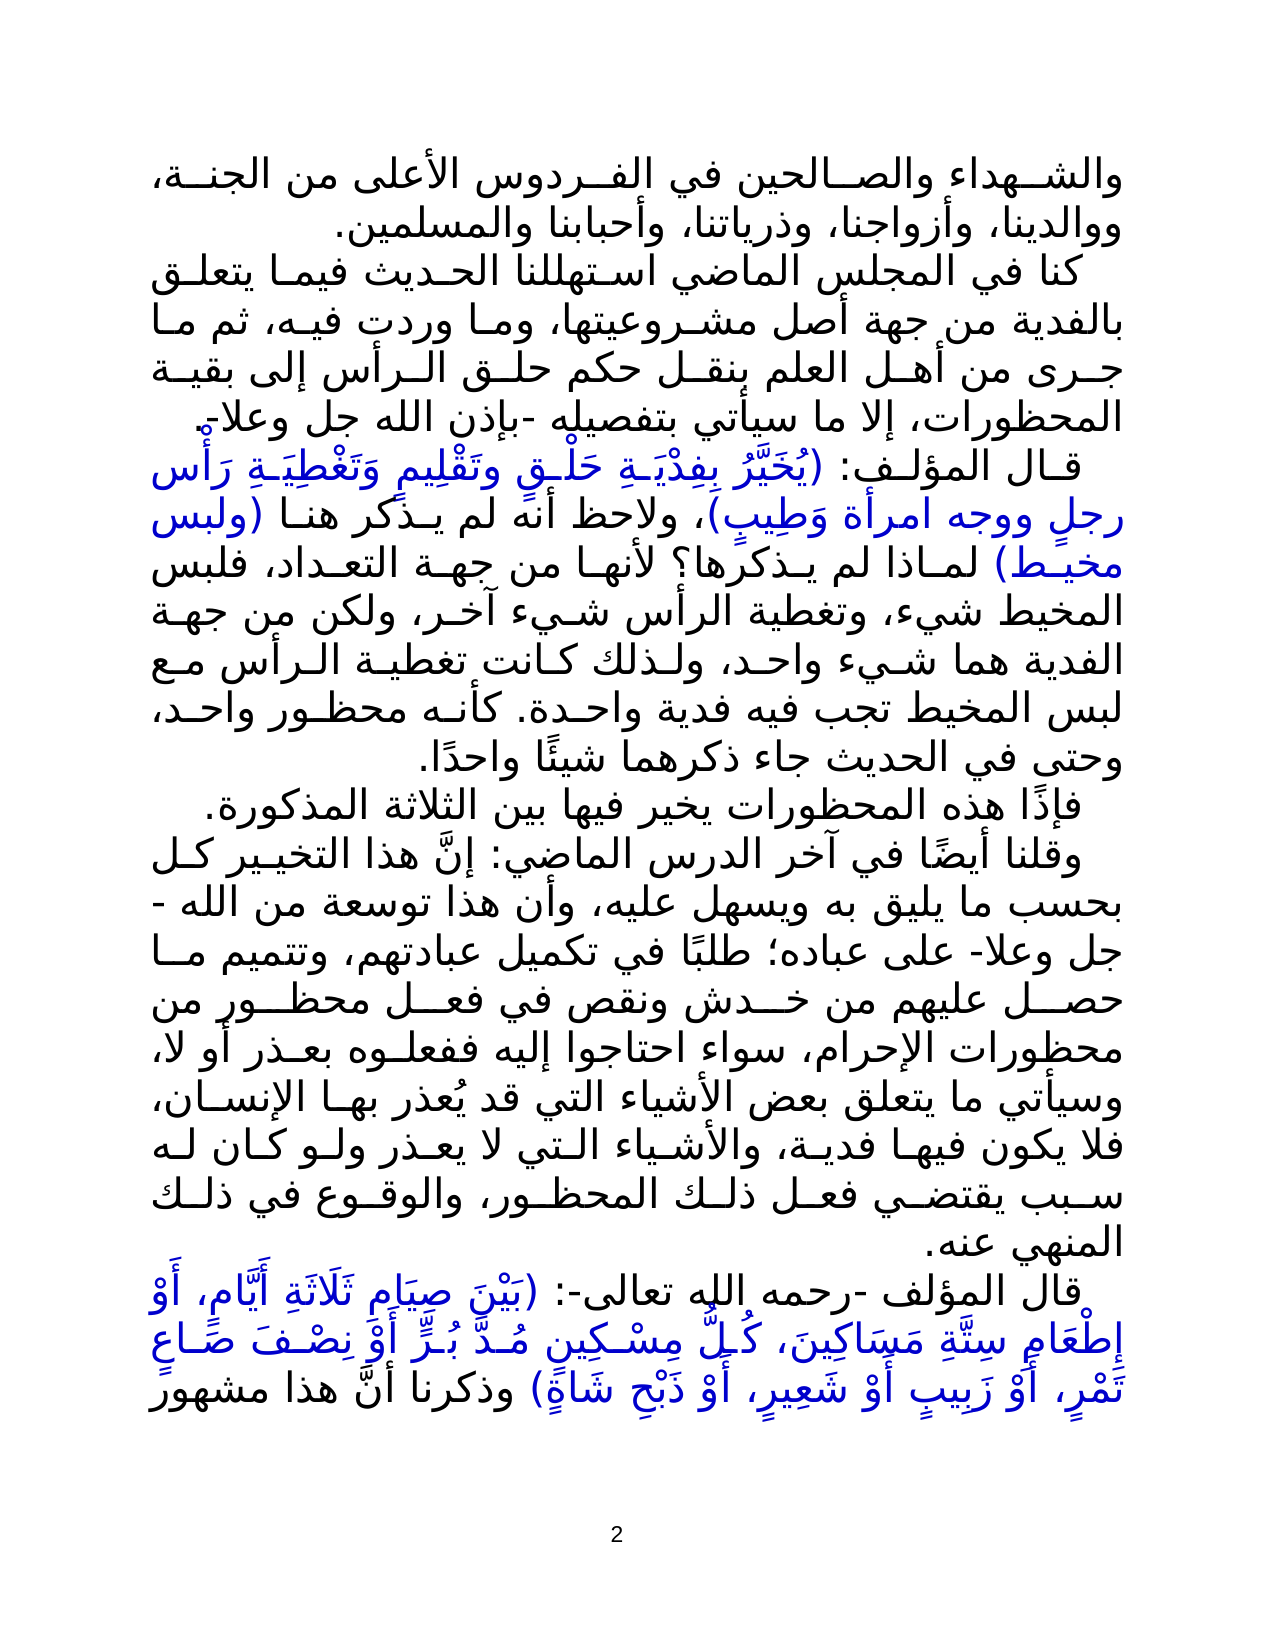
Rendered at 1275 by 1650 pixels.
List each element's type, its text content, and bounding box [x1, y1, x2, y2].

text فإذًا هذه المحظورات يخير فيها بين الثلاثة المذكورة. [150, 781, 1125, 829]
text قال المؤلف: (يُخَيَّرُ بِفِدْيَةِ حَلْقٍ وتَقْلِيمٍ وَتَغْطِيَةِ رَأْس رجلٍ ووجه امرأة وَطِيبٍ)، ولاحظ أنه لم يذكر هنا (ولبس مخيط) لماذا لم يذكرها؟ لأنها من جهة التعداد، فلبس المخيط شيء، وتغطية الرأس شيء آخر، ولكن من جهة الفدية هما شيء واحد، ولذلك كانت تغطية الرأس مع لبس المخيط تجب فيه فدية واحدة. كأنه محظور واحد، وحتى في الحديث جاء ذكرهما شيئًا واحدًا. [150, 441, 1125, 781]
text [150, 150, 1125, 247]
text كنا في المجلس الماضي استهللنا الحديث فيما يتعلق بالفدية من جهة أصل مشروعيتها، وما وردت فيه، ثم ما جرى من أهل العلم بنقل حكم حلق الرأس إلى بقية المحظورات، إلا ما سيأتي بتفصيله -بإذن الله جل وعلا-. [150, 247, 1125, 441]
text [150, 1266, 1125, 1412]
text وقلنا أيضًا في آخر الدرس الماضي: إنَّ هذا التخيير كل بحسب ما يليق به ويسهل عليه، وأن هذا توسعة من الله -جل وعلا- على عباده؛ طلبًا في تكميل عبادتهم، وتتميم ما حصل عليهم من خدش ونقص في فعل محظور من محظورات الإحرام، سواء احتاجوا إليه ففعلوه بعذر أو لا، وسيأتي ما يتعلق بعض الأشياء التي قد يُعذر بها الإنسان، فلا يكون فيها فدية، والأشياء التي لا يعذر ولو كان له سبب يقتضي فعل ذلك المحظور، والوقوع في ذلك المنهي عنه. [150, 829, 1125, 1266]
